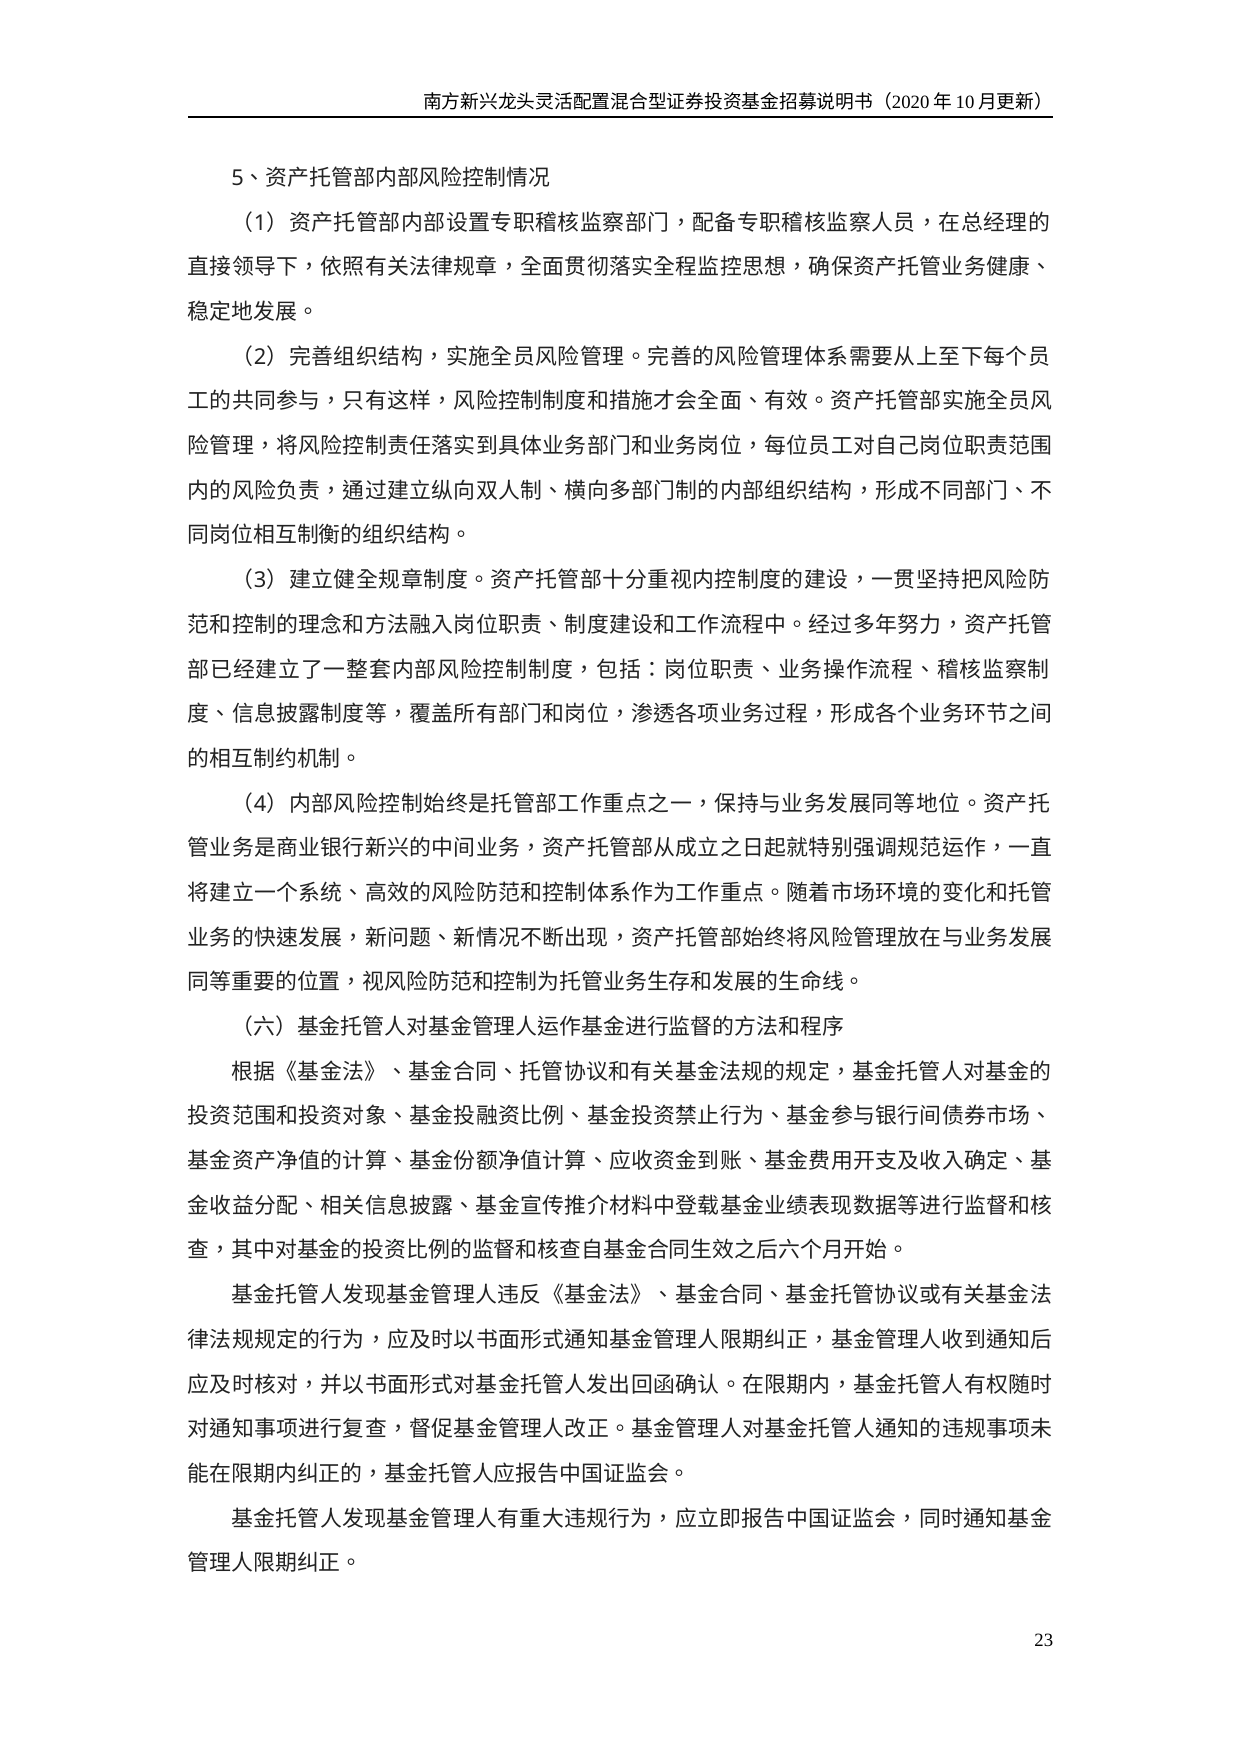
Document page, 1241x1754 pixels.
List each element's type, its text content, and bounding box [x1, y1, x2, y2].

text （4）内部风险控制始终是托管部工作重点之一，保持与业务发展同等地位。资产托管业务是商业银行新兴的中间业务，资产托管部从成立之日起就特别强调规范运作，一直将建立一个系统、高效的风险防范和控制体系作为工作重点。随着市场环境的变化和托管业务的快速发展，新问题、新情况不断出现，资产托管部始终将风险管理放在与业务发展同等重要的位置，视风险防范和控制为托管业务生存和发展的生命线。 [187, 788, 1053, 996]
text 基金托管人发现基金管理人违反《基金法》、基金合同、基金托管协议或有关基金法律法规规定的行为，应及时以书面形式通知基金管理人限期纠正，基金管理人收到通知后应及时核对，并以书面形式对基金托管人发出回函确认。在限期内，基金托管人有权随时对通知事项进行复查，督促基金管理人改正。基金管理人对基金托管人通知的违规事项未能在限期内纠正的，基金托管人应报告中国证监会。 [187, 1279, 1053, 1488]
text （3）建立健全规章制度。资产托管部十分重视内控制度的建设，一贯坚持把风险防范和控制的理念和方法融入岗位职责、制度建设和工作流程中。经过多年努力，资产托管部已经建立了一整套内部风险控制制度，包括：岗位职责、业务操作流程、稽核监察制度、信息披露制度等，覆盖所有部门和岗位，渗透各项业务过程，形成各个业务环节之间的相互制约机制。 [187, 564, 1053, 773]
text （1）资产托管部内部设置专职稽核监察部门，配备专职稽核监察人员，在总经理的直接领导下，依照有关法律规章，全面贯彻落实全程监控思想，确保资产托管业务健康、稳定地发展。 [187, 207, 1053, 326]
text （2）完善组织结构，实施全员风险管理。完善的风险管理体系需要从上至下每个员工的共同参与，只有这样，风险控制制度和措施才会全面、有效。资产托管部实施全员风险管理，将风险控制责任落实到具体业务部门和业务岗位，每位员工对自己岗位职责范围内的风险负责，通过建立纵向双人制、横向多部门制的内部组织结构，形成不同部门、不同岗位相互制衡的组织结构。 [187, 341, 1053, 549]
text 5、资产托管部内部风险控制情况 [187, 162, 1053, 192]
text 根据《基金法》、基金合同、托管协议和有关基金法规的规定，基金托管人对基金的投资范围和投资对象、基金投融资比例、基金投资禁止行为、基金参与银行间债券市场、基金资产净值的计算、基金份额净值计算、应收资金到账、基金费用开支及收入确定、基金收益分配、相关信息披露、基金宣传推介材料中登载基金业绩表现数据等进行监督和核查，其中对基金的投资比例的监督和核查自基金合同生效之后六个月开始。 [187, 1056, 1053, 1264]
text （六）基金托管人对基金管理人运作基金进行监督的方法和程序 [187, 1011, 1053, 1041]
text 基金托管人发现基金管理人有重大违规行为，应立即报告中国证监会，同时通知基金管理人限期纠正。 [187, 1503, 1053, 1577]
